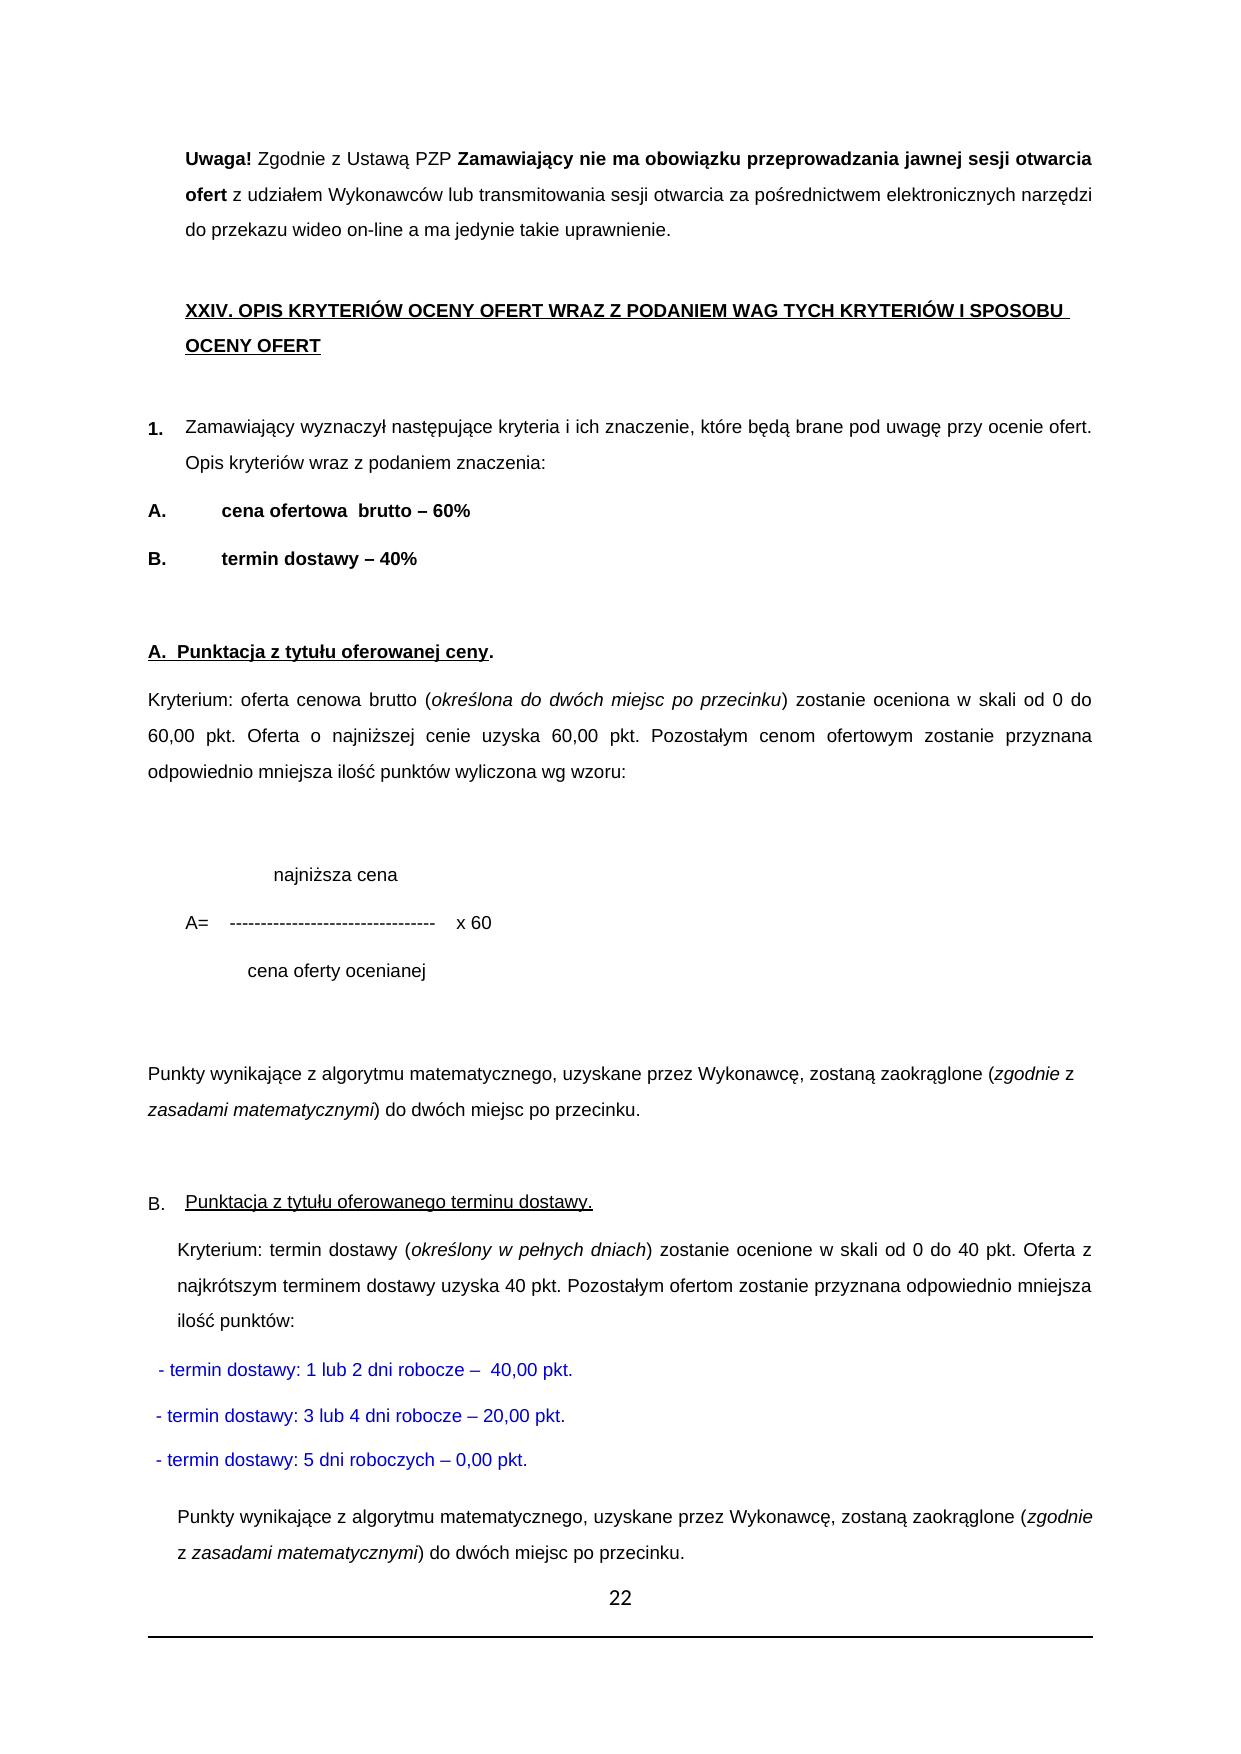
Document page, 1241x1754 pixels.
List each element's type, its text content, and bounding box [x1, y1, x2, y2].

text Kryterium: termin dostawy (określony w pełnych dniach) zostanie ocenione w skali od 0 do 40 pkt. Oferta z najkrótszym terminem dostawy uzyska 40 pkt. Pozostałym ofertom zostanie przyznana odpowiednio mniejsza ilość punktów: [177, 1239, 1093, 1334]
text najniższa cena [185, 863, 1093, 887]
text Uwaga! Zgodnie z Ustawą PZP Zamawiający nie ma obowiązku przeprowadzania jawnej sesji otwarcia ofert z udziałem Wykonawców lub transmitowania sesji otwarcia za pośrednictwem elektronicznych narzędzi do przekazu wideo on-line a ma jedynie takie uprawnienie. [185, 148, 1093, 243]
text - termin dostawy: 3 lub 4 dni robocze – 20,00 pkt. [156, 1404, 1093, 1426]
text Punkty wynikające z algorytmu matematycznego, uzyskane przez Wykonawcę, zostaną zaokrąglone (zgodnie z zasadami matematycznymi) do dwóch miejsc po przecinku. [148, 1063, 1093, 1164]
text cena oferty ocenianej [185, 960, 1093, 984]
text A= --------------------------------- x 60 [185, 912, 1093, 936]
list cena ofertowa brutto – 60% [148, 500, 1093, 524]
text XXIV. OPIS KRYTERIÓW OCENY OFERT WRAZ Z PODANIEM WAG TYCH KRYTERIÓW I SPOSOBU OCENY OFERT [185, 299, 1093, 359]
text Kryterium: oferta cenowa brutto (określona do dwóch miejsc po przecinku) zostanie oceniona w skali od 0 do 60,00 pkt. Oferta o najniższej cenie uzyska 60,00 pkt. Pozostałym cenom ofertowym zostanie przyznana odpowiednio mniejsza ilość punktów wyliczona wg wzoru: [148, 689, 1093, 784]
list termin dostawy – 40% [148, 548, 1093, 572]
text - termin dostawy: 5 dni roboczych – 0,00 pkt. [156, 1449, 1093, 1473]
list Zamawiający wyznaczył następujące kryteria i ich znaczenie, które będą brane pod uwagę przy ocenie ofert. Opis kryteriów wraz z podaniem znaczenia: [148, 416, 1093, 475]
list Punktacja z tytułu oferowanego terminu dostawy. [148, 1191, 1093, 1214]
text Punkty wynikające z algorytmu matematycznego, uzyskane przez Wykonawcę, zostaną zaokrąglone (zgodnie z zasadami matematycznymi) do dwóch miejsc po przecinku. [177, 1506, 1093, 1565]
text - termin dostawy: 1 lub 2 dni robocze – 40,00 pkt. [148, 1358, 1093, 1380]
text A. Punktacja z tytułu oferowanej ceny. [148, 641, 1093, 665]
